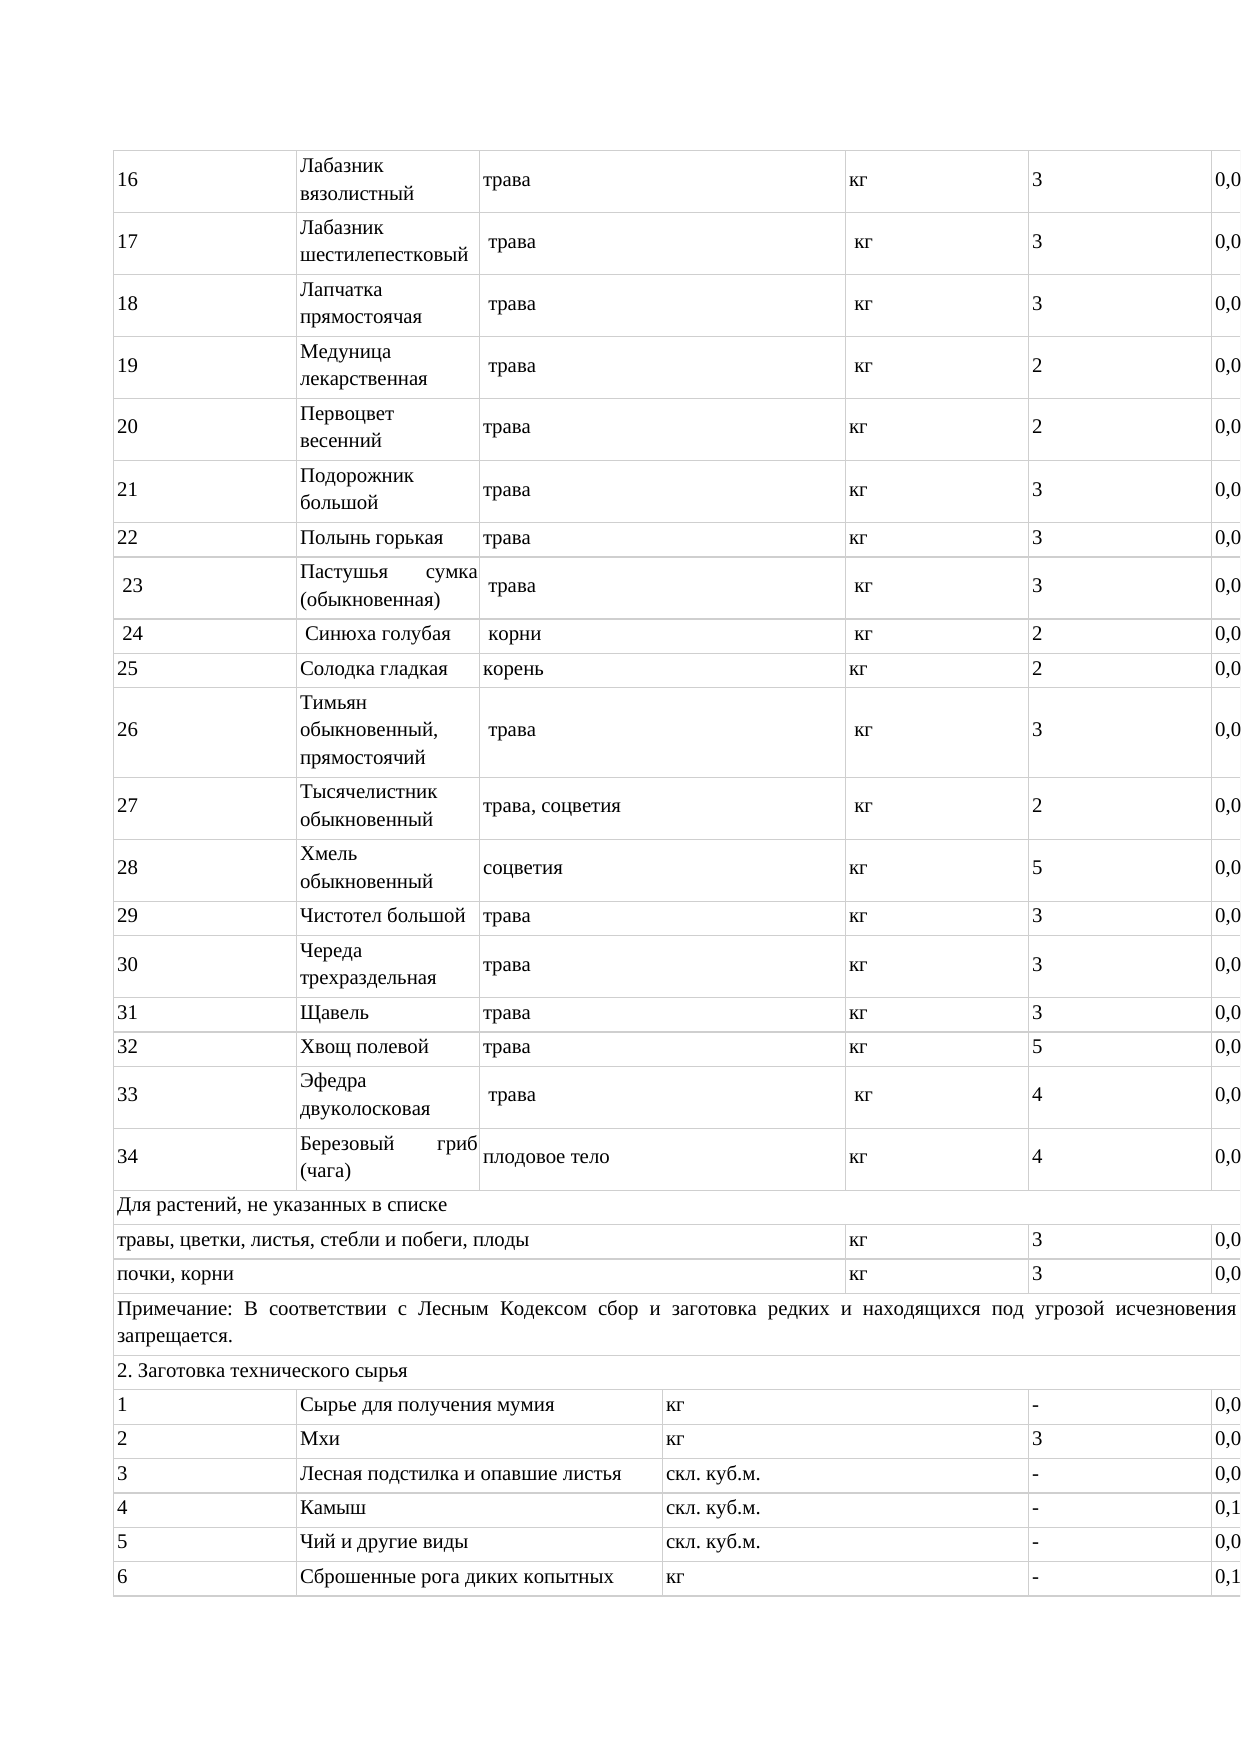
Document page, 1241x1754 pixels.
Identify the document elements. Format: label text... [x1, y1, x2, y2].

table_cell скл. куб.м. [663, 1494, 1028, 1527]
table_cell 0,02 [1212, 902, 1240, 935]
table_cell 0,08 [1212, 1390, 1240, 1423]
table_cell 2 [1029, 399, 1211, 460]
table_cell трава [480, 998, 845, 1031]
table_cell 21 [114, 461, 296, 522]
table_cell трава [480, 151, 845, 212]
table_cell 34 [114, 1129, 296, 1189]
table_cell трава [480, 337, 845, 398]
table_cell 0,1 [1212, 1494, 1240, 1527]
table_cell 5 [1029, 840, 1211, 901]
table_cell плодовое тело [480, 1129, 845, 1189]
table_cell 0,05 [1212, 1425, 1240, 1458]
table_cell трава [480, 1033, 845, 1066]
table_cell 3 [1029, 902, 1211, 935]
table_cell 3 [1029, 213, 1211, 274]
table_cell 4 [114, 1494, 296, 1527]
table_cell 0,1 [1212, 1562, 1240, 1595]
table_cell 0,02 [1212, 1067, 1240, 1128]
table_cell 5 [1029, 1033, 1211, 1066]
table_cell 23 [114, 558, 296, 618]
table_cell - [1029, 1390, 1211, 1423]
table_cell - [1029, 1528, 1211, 1561]
table_cell Первоцвет весенний [297, 399, 479, 460]
table_cell трава [480, 523, 845, 556]
table_cell 3 [1029, 688, 1211, 777]
table_cell 0,02 [1212, 998, 1240, 1031]
table_cell 27 [114, 778, 296, 838]
table_cell 0,02 [1212, 840, 1240, 901]
table_cell 0,01 [1212, 151, 1240, 212]
table_cell Камыш [297, 1494, 662, 1527]
table_cell 3 [1029, 1260, 1211, 1293]
table_cell трава [480, 902, 845, 935]
table_cell Подорожник большой [297, 461, 479, 522]
table_cell Пастушья сумка (обыкновенная) [297, 558, 479, 618]
table_cell Лесная подстилка и опавшие листья [297, 1459, 662, 1492]
table_cell кг [846, 399, 1028, 460]
table_cell кг [846, 778, 1028, 838]
table_cell 3 [1029, 936, 1211, 997]
table_cell 0,01 [1212, 558, 1240, 618]
table_cell 20 [114, 399, 296, 460]
table_cell 16 [114, 151, 296, 212]
table_cell 2 [1029, 654, 1211, 687]
table_cell Эфедра двуколосковая [297, 1067, 479, 1128]
table_cell кг [846, 902, 1028, 935]
table_cell 0,08 [1212, 337, 1240, 398]
table_cell Хмель обыкновенный [297, 840, 479, 901]
table_cell 28 [114, 840, 296, 901]
table_cell Щавель [297, 998, 479, 1031]
table_cell кг [846, 1067, 1028, 1128]
table_cell 6 [114, 1562, 296, 1595]
table_cell - [1029, 1494, 1211, 1527]
table_cell трава [480, 558, 845, 618]
table_cell корень [480, 654, 845, 687]
table_cell 31 [114, 998, 296, 1031]
table_cell 19 [114, 337, 296, 398]
table_cell 0,0016 [1212, 1129, 1240, 1189]
table_cell Солодка гладкая [297, 654, 479, 687]
table_cell Сброшенные рога диких копытных [297, 1562, 662, 1595]
table_cell 0,01 [1212, 523, 1240, 556]
table_cell травы, цветки, листья, стебли и побеги, плоды [114, 1225, 845, 1258]
table_cell кг [846, 1225, 1028, 1258]
table_cell корни [480, 620, 845, 653]
table_cell 0,04 [1212, 620, 1240, 653]
table_cell кг [846, 1033, 1028, 1066]
table_cell трава, соцветия [480, 778, 845, 838]
table_cell кг [663, 1562, 1028, 1595]
table_cell Тысячелистник обыкновенный [297, 778, 479, 838]
table_cell 29 [114, 902, 296, 935]
table_cell кг [846, 1129, 1028, 1189]
table_cell 5 [114, 1528, 296, 1561]
table_cell 26 [114, 688, 296, 777]
table_cell 4 [1029, 1129, 1211, 1189]
table_cell почки, корни [114, 1260, 845, 1293]
table_cell 2 [1029, 778, 1211, 838]
table_cell Медуница лекарственная [297, 337, 479, 398]
table_cell кг [663, 1425, 1028, 1458]
table_cell 3 [1029, 998, 1211, 1031]
table_cell 3 [1029, 151, 1211, 212]
table_cell 2 [1029, 337, 1211, 398]
table_cell кг [846, 337, 1028, 398]
table_cell 0,02 [1212, 778, 1240, 838]
table_cell 25 [114, 654, 296, 687]
table_cell 3 [1029, 558, 1211, 618]
table_cell кг [846, 998, 1028, 1031]
table_cell Лапчатка прямостоячая [297, 275, 479, 336]
table_cell 0,05 [1212, 1528, 1240, 1561]
table_cell 32 [114, 1033, 296, 1066]
table_cell Сырье для получения мумия [297, 1390, 662, 1423]
table_cell 2 [1029, 620, 1211, 653]
table_cell 3 [1029, 1425, 1211, 1458]
table_cell кг [846, 523, 1028, 556]
table_cell - [1029, 1459, 1211, 1492]
table_cell 1 [114, 1390, 296, 1423]
table_cell 0,03 [1212, 654, 1240, 687]
table_cell 3 [1029, 523, 1211, 556]
table_cell 3 [1029, 461, 1211, 522]
table_cell трава [480, 399, 845, 460]
table_cell 0,05 [1212, 1260, 1240, 1293]
table_cell кг [846, 151, 1028, 212]
table_cell 0,02 [1212, 461, 1240, 522]
table_cell Тимьян обыкновенный, прямостоячий [297, 688, 479, 777]
table_cell кг [846, 688, 1028, 777]
table_cell Синюха голубая [297, 620, 479, 653]
table_cell кг [846, 461, 1028, 522]
table_cell 3 [1029, 275, 1211, 336]
table_cell Лабазник шестилепестковый [297, 213, 479, 274]
table_cell скл. куб.м. [663, 1528, 1028, 1561]
table_cell 3 [1029, 1225, 1211, 1258]
table_cell кг [846, 936, 1028, 997]
table_cell 18 [114, 275, 296, 336]
table_cell трава [480, 275, 845, 336]
table_cell Череда трехраздельная [297, 936, 479, 997]
table_cell 0,02 [1212, 688, 1240, 777]
table_cell 3 [114, 1459, 296, 1492]
table_cell трава [480, 461, 845, 522]
table_cell кг [663, 1390, 1028, 1423]
table_cell кг [846, 213, 1028, 274]
table_cell 0,05 [1212, 1459, 1240, 1492]
table_cell 0,02 [1212, 1225, 1240, 1258]
table_cell трава [480, 688, 845, 777]
table_cell Для растений, не указанных в списке [114, 1191, 1240, 1224]
table_cell Мхи [297, 1425, 662, 1458]
table_cell трава [480, 1067, 845, 1128]
table_cell 0,01 [1212, 213, 1240, 274]
table_cell 0,02 [1212, 399, 1240, 460]
table_cell Лабазник вязолистный [297, 151, 479, 212]
table_cell 0,03 [1212, 1033, 1240, 1066]
table_cell кг [846, 1260, 1028, 1293]
table_cell Чий и другие виды [297, 1528, 662, 1561]
table_cell 2. Заготовка технического сырья [114, 1356, 1240, 1389]
table_cell 2 [114, 1425, 296, 1458]
table_cell Примечание: В соответствии с Лесным Кодексом сбор и заготовка редких и находящихся под угрозой исчезновения видов растений запрещается. [114, 1294, 1240, 1355]
table_cell Березовый гриб (чага) [297, 1129, 479, 1189]
table_cell 33 [114, 1067, 296, 1128]
table_cell 22 [114, 523, 296, 556]
table_cell кг [846, 275, 1028, 336]
table_cell соцветия [480, 840, 845, 901]
table_cell 30 [114, 936, 296, 997]
table_cell кг [846, 558, 1028, 618]
table_cell 0,01 [1212, 275, 1240, 336]
table_cell 0,01 [1212, 936, 1240, 997]
table_cell кг [846, 620, 1028, 653]
table_cell 17 [114, 213, 296, 274]
table_cell Хвощ полевой [297, 1033, 479, 1066]
table_cell 24 [114, 620, 296, 653]
table_cell трава [480, 936, 845, 997]
table_cell кг [846, 840, 1028, 901]
table_cell Чистотел большой [297, 902, 479, 935]
table_cell - [1029, 1562, 1211, 1595]
table_cell Полынь горькая [297, 523, 479, 556]
table_cell трава [480, 213, 845, 274]
table_cell 4 [1029, 1067, 1211, 1128]
table_cell кг [846, 654, 1028, 687]
table_cell скл. куб.м. [663, 1459, 1028, 1492]
